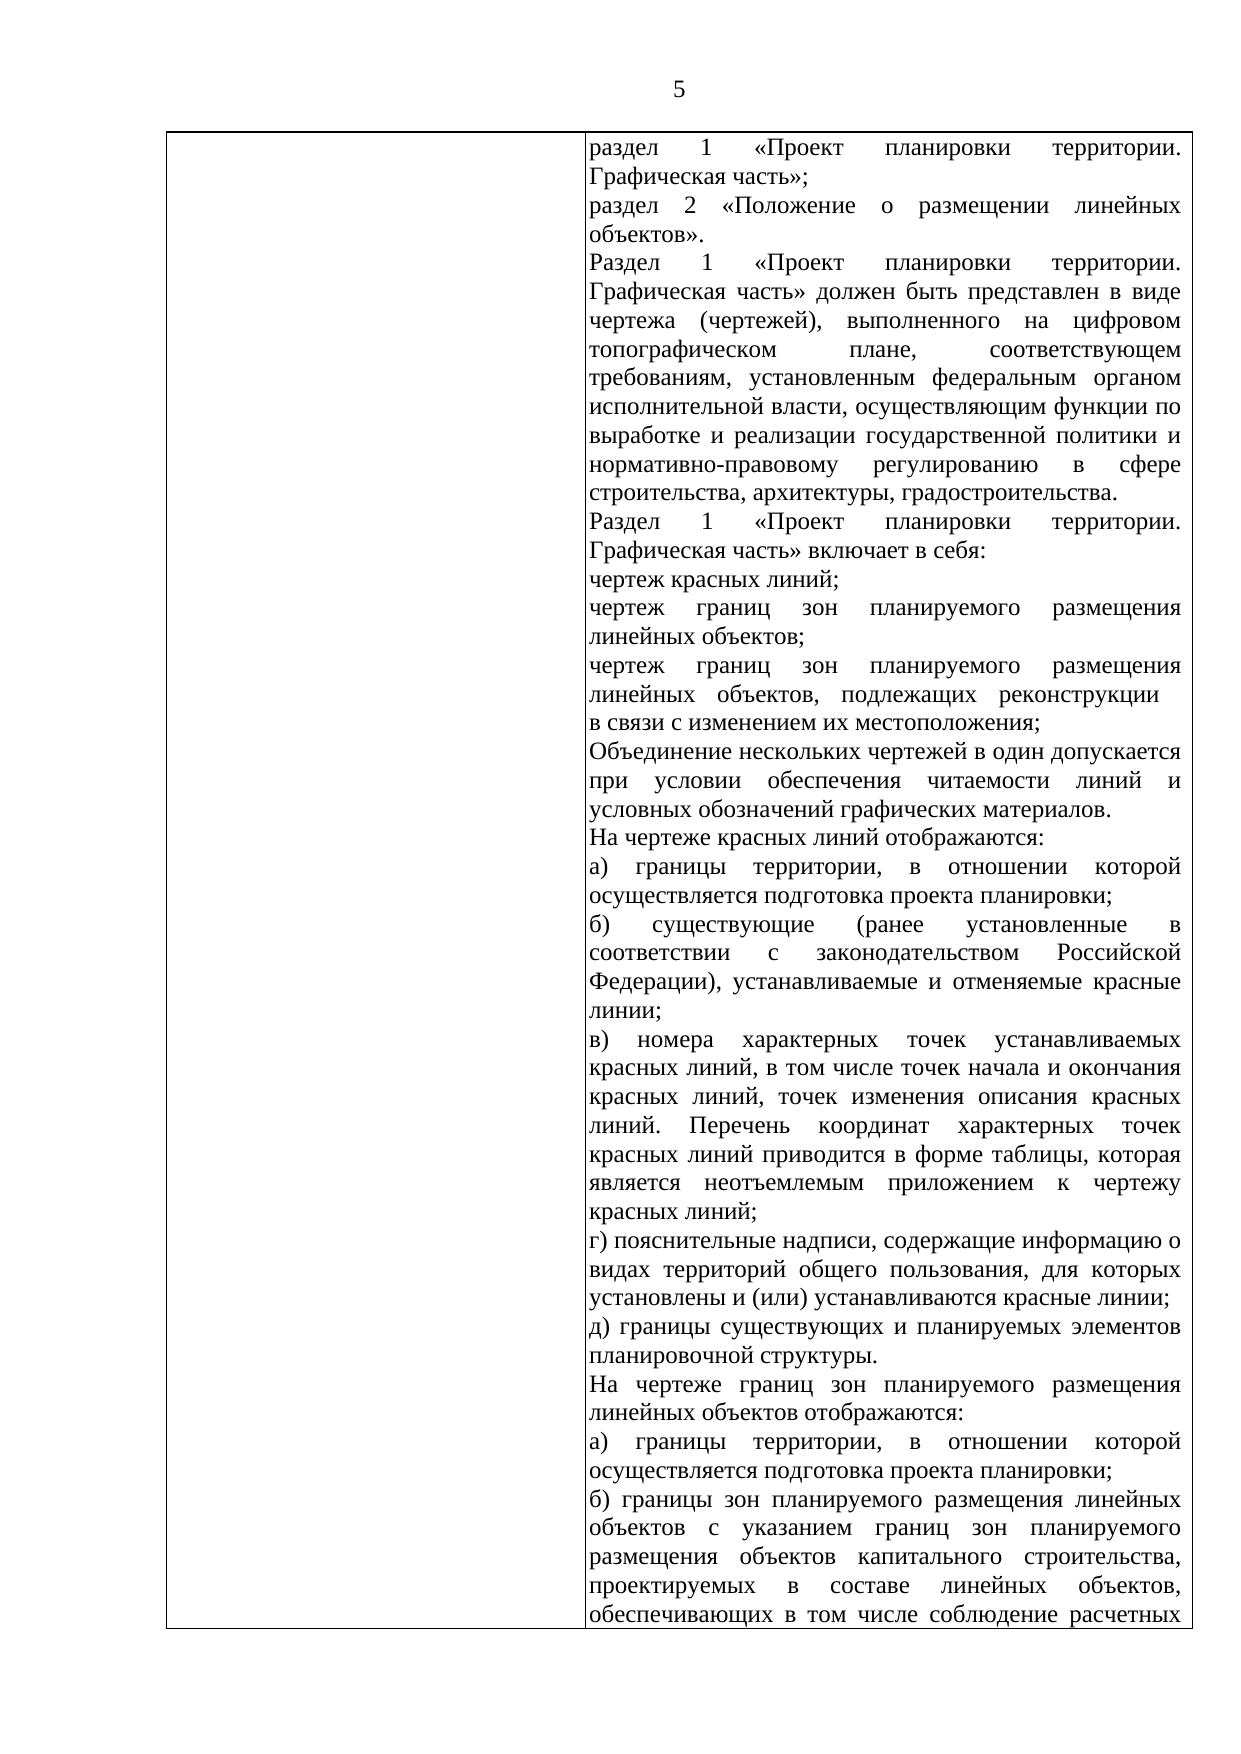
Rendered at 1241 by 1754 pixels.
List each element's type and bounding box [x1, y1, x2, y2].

table_cell [586, 133, 1192, 1627]
table_cell [167, 133, 585, 1627]
